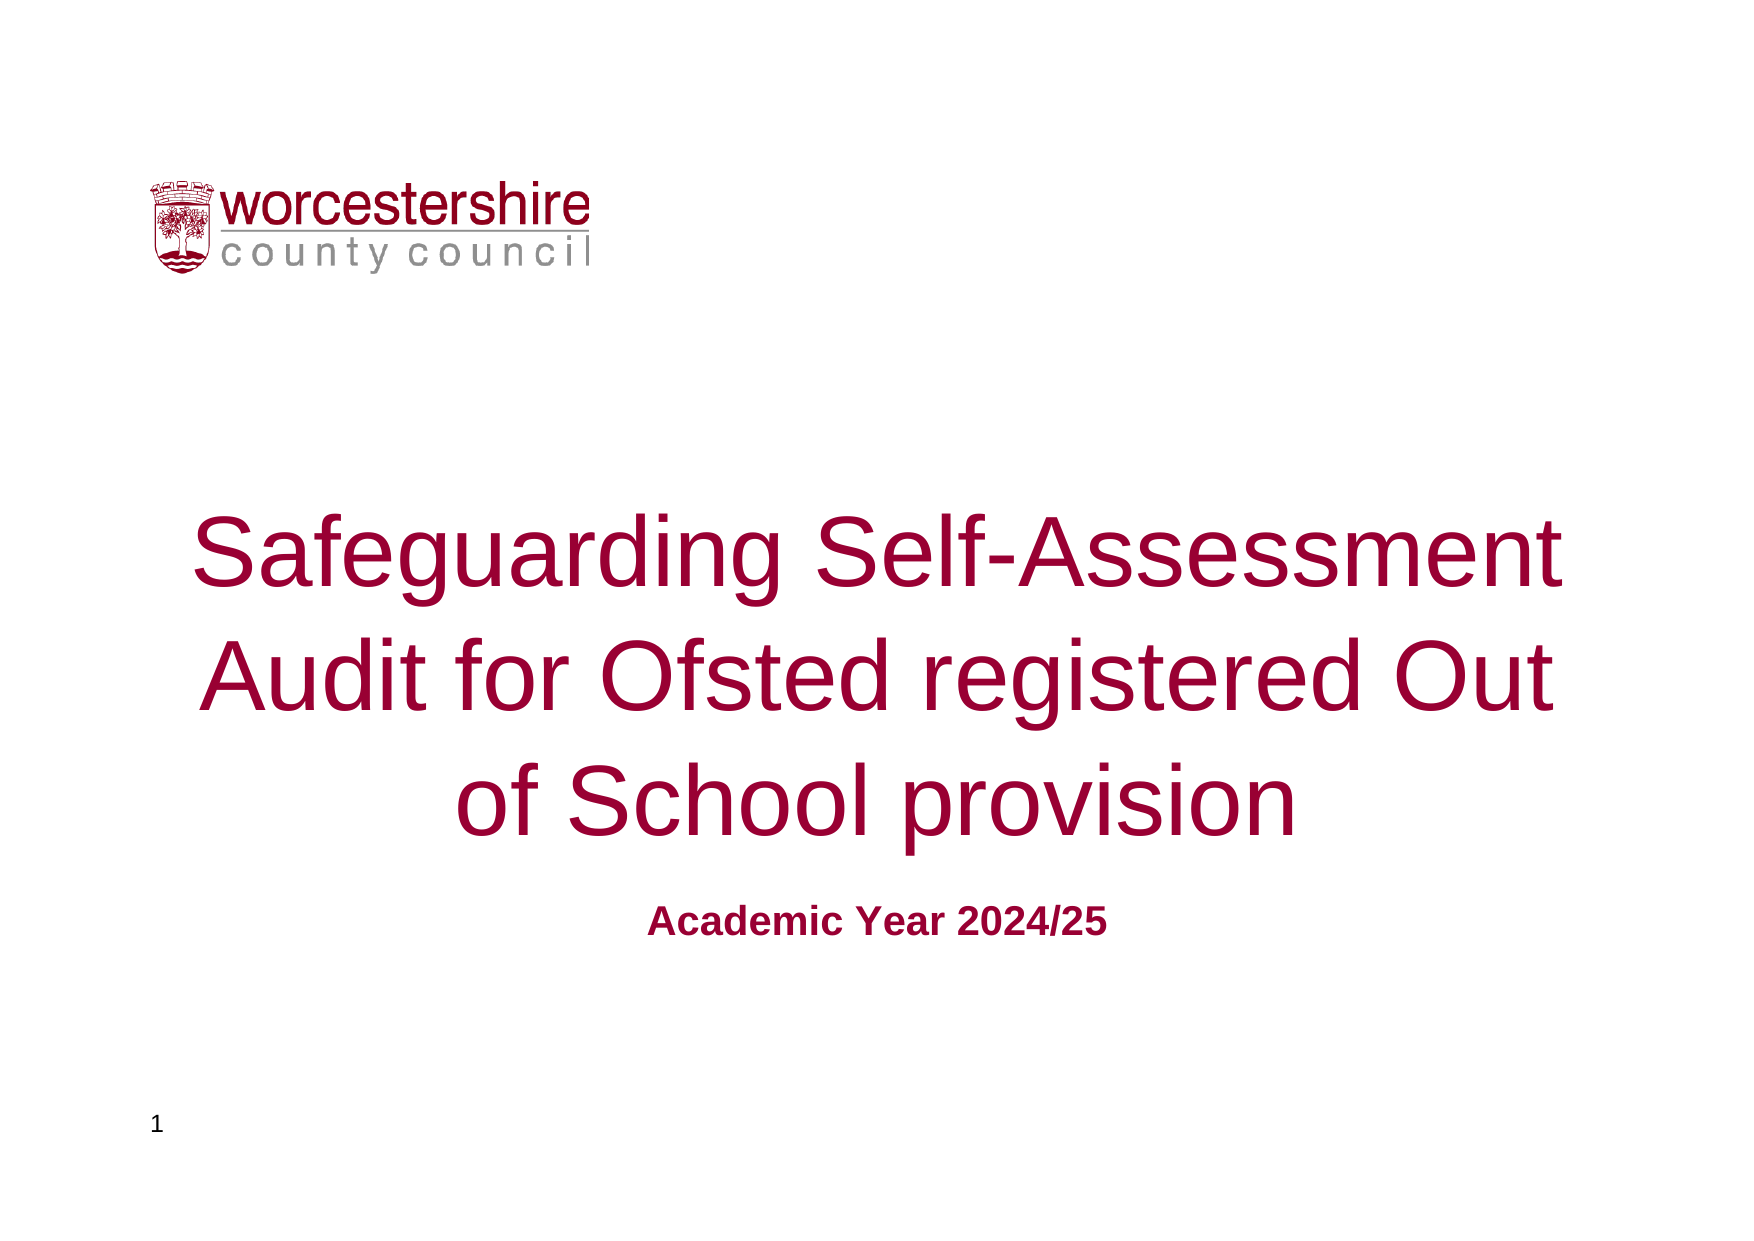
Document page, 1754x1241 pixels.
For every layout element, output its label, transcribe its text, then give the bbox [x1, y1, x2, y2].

subtitle Safeguarding Self-Assessment Audit for Ofsted registered Out of School provision [150, 493, 1604, 856]
subtitle Academic Year 2024/25 [150, 896, 1604, 944]
picture [150, 181, 589, 274]
